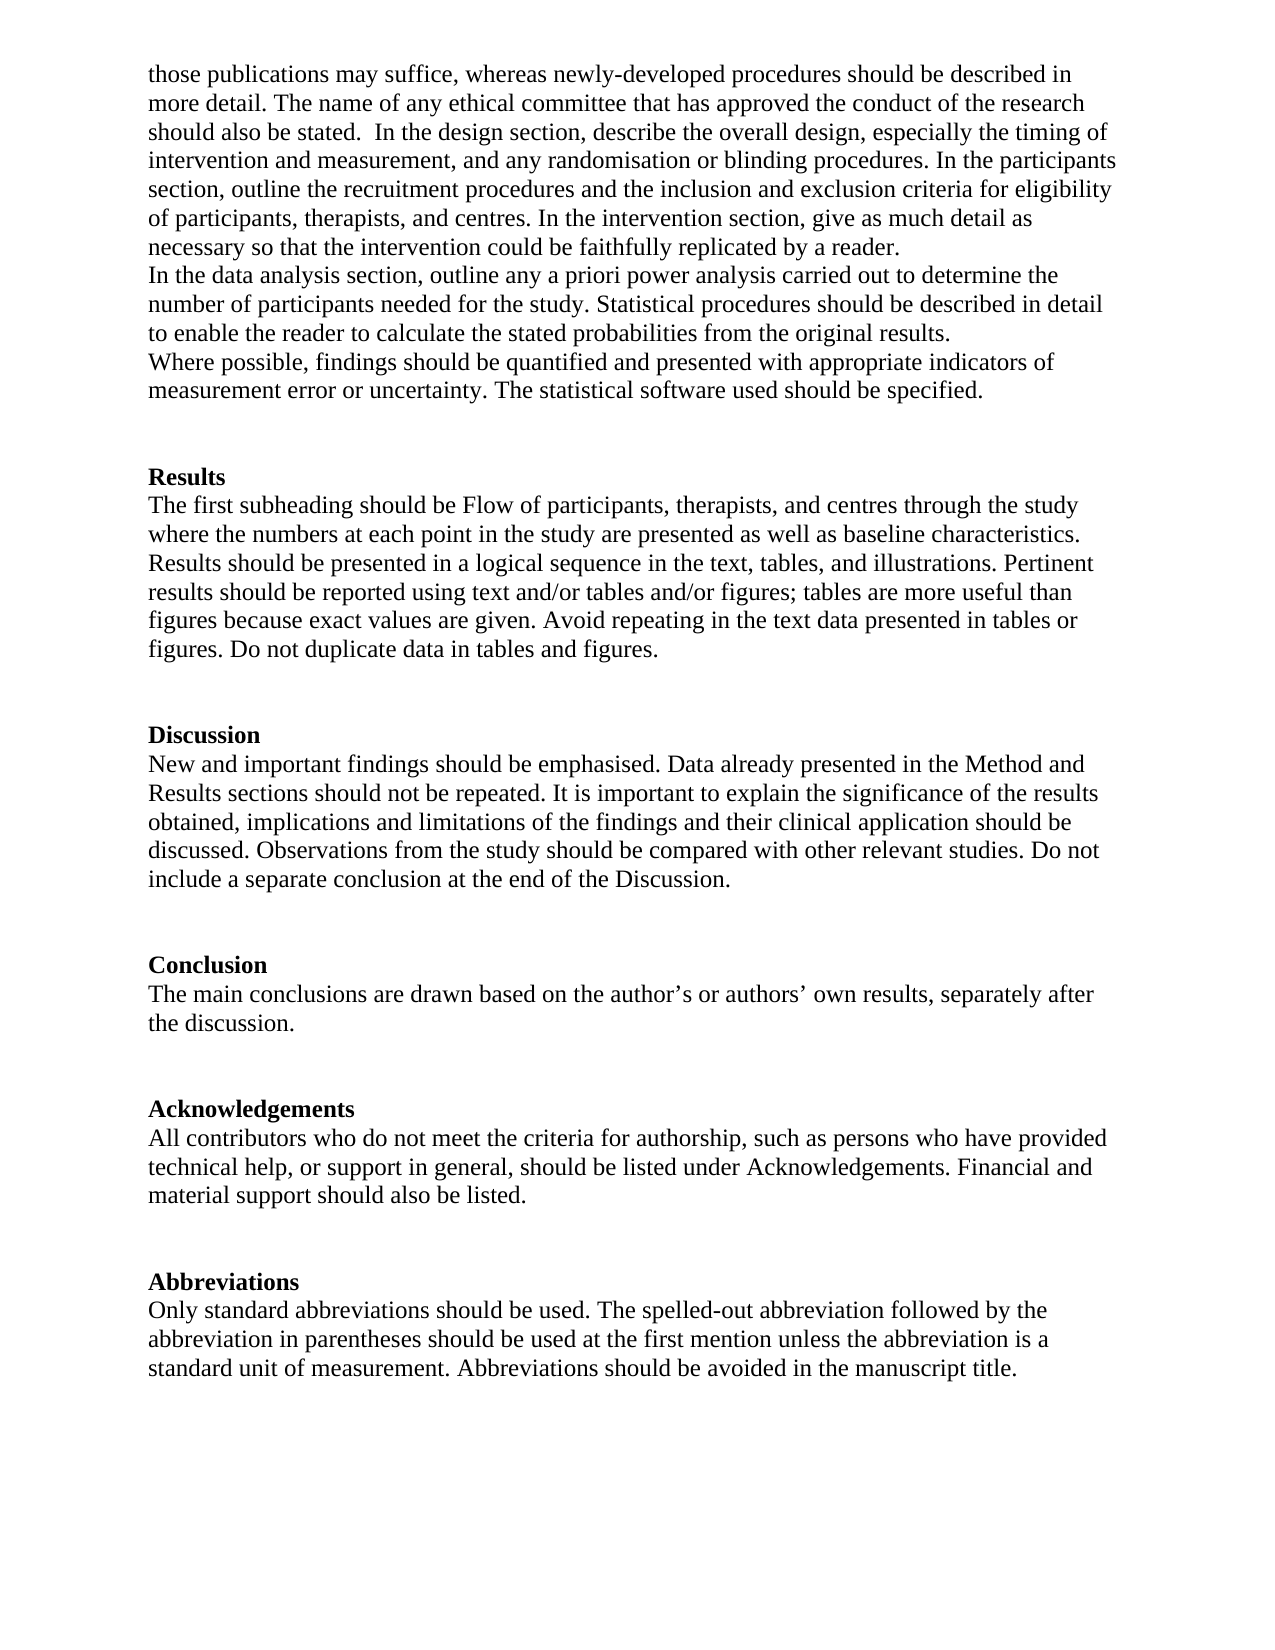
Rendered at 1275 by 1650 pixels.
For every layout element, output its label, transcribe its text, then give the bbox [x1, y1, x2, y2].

text Acknowledgements [148, 1094, 1127, 1123]
text Results [148, 462, 1127, 490]
text Where possible, findings should be quantified and presented with appropriate indicators of measurement error or uncertainty. The statistical software used should be specified. [148, 347, 1127, 404]
text Conclusion [148, 950, 1127, 979]
text The main conclusions are drawn based on the author’s or authors’ own results, separately after the discussion. [148, 979, 1127, 1037]
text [148, 59, 1127, 260]
text All contributors who do not meet the criteria for authorship, such as persons who have provided technical help, or support in general, should be listed under Acknowledgements. Financial and material support should also be listed. [148, 1123, 1127, 1209]
text Abbreviations [148, 1267, 1127, 1295]
text Discussion [148, 720, 1127, 749]
text In the data analysis section, outline any a priori power analysis carried out to determine the number of participants needed for the study. Statistical procedures should be described in detail to enable the reader to calculate the stated probabilities from the original results. [148, 260, 1127, 347]
text The first subheading should be Flow of participants, therapists, and centres through the study where the numbers at each point in the study are presented as well as baseline characteristics. Results should be presented in a logical sequence in the text, tables, and illustrations. Pertinent results should be reported using text and/or tables and/or figures; tables are more useful than figures because exact values are given. Avoid repeating in the text data presented in tables or figures. Do not duplicate data in tables and figures. [148, 490, 1127, 663]
text Only standard abbreviations should be used. The spelled-out abbreviation followed by the abbreviation in parentheses should be used at the first mention unless the abbreviation is a standard unit of measurement. Abbreviations should be avoided in the manuscript title. [148, 1295, 1127, 1382]
text New and important findings should be emphasised. Data already presented in the Method and Results sections should not be repeated. It is important to explain the significance of the results obtained, implications and limitations of the findings and their clinical application should be discussed. Observations from the study should be compared with other relevant studies. Do not include a separate conclusion at the end of the Discussion. [148, 749, 1127, 893]
